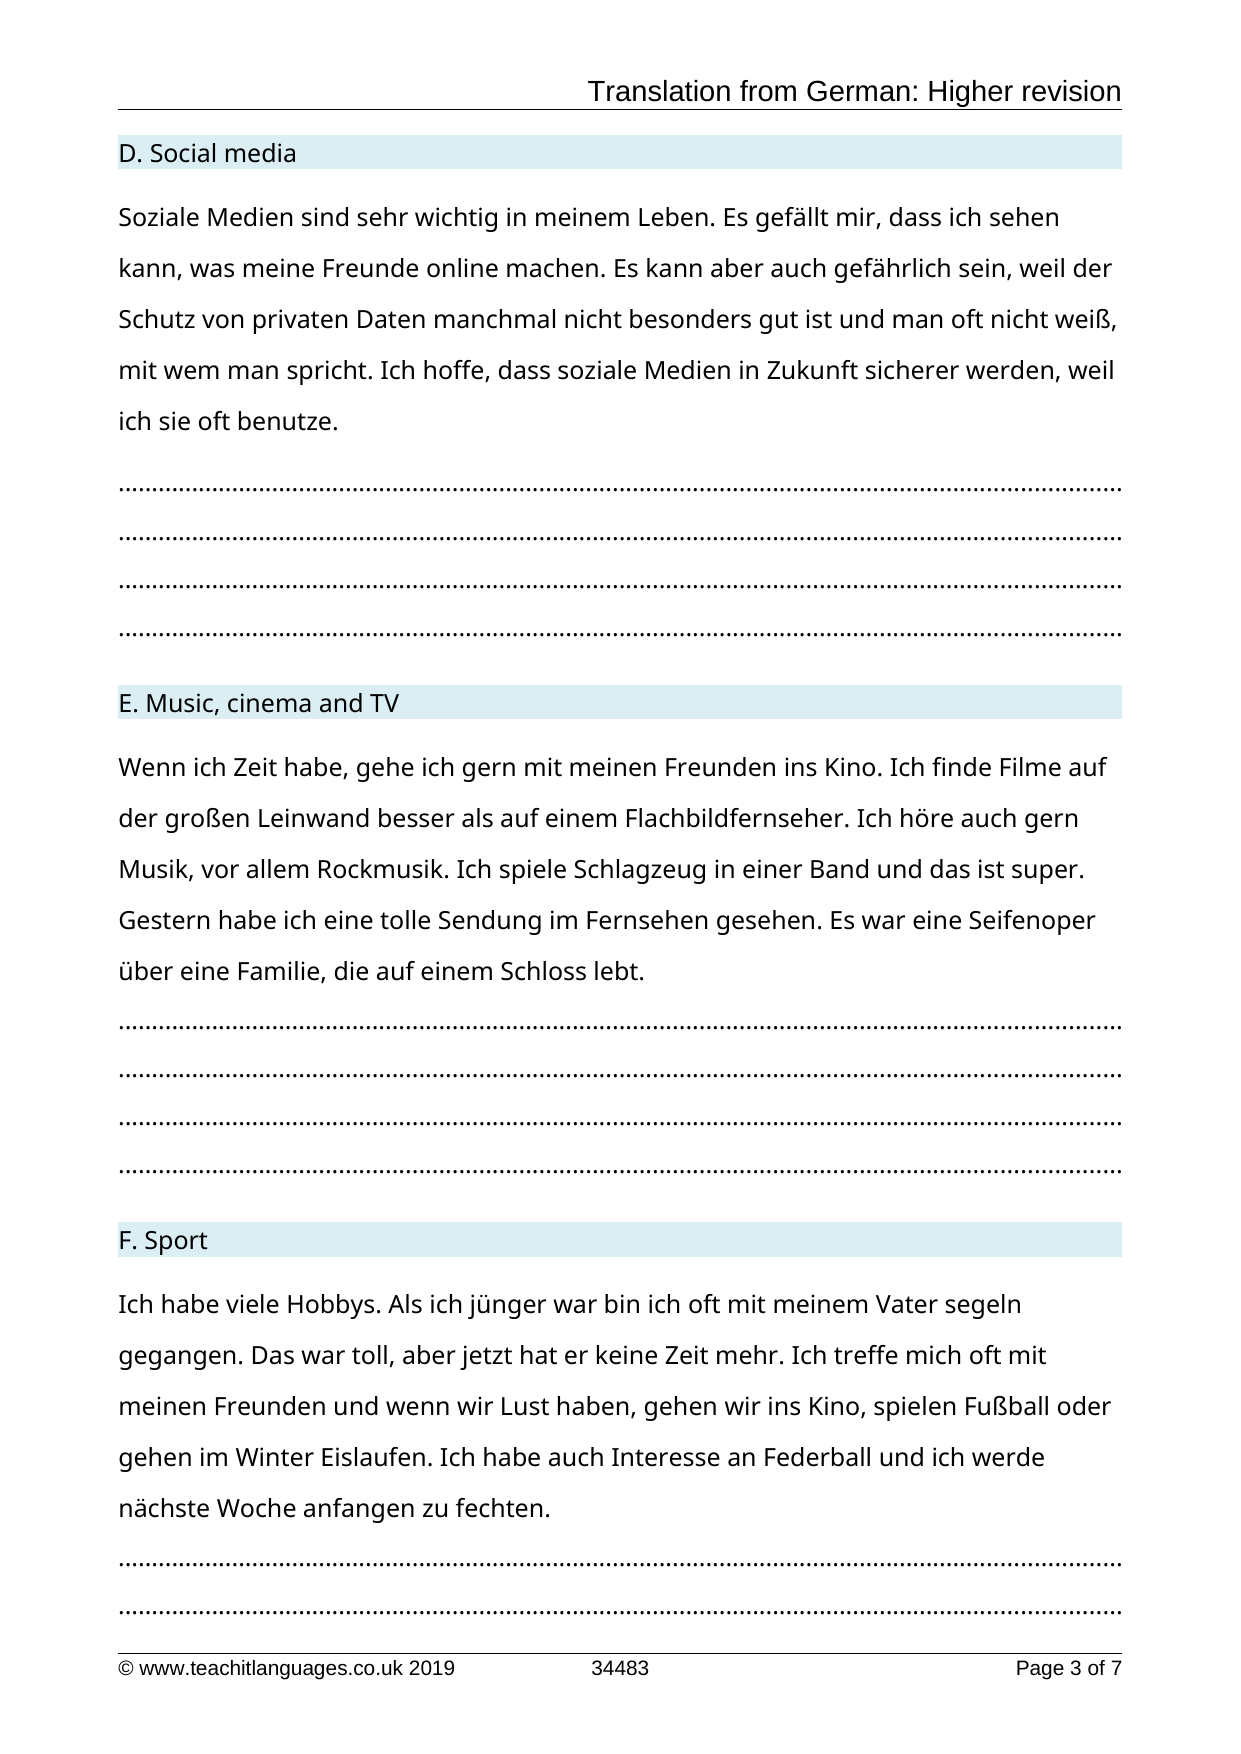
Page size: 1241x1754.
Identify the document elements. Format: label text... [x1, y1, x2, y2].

text Wenn ich Zeit habe, gehe ich gern mit meinen Freunden ins Kino. Ich finde Filme auf der großen Leinwand besser als auf einem Flachbildfernseher. Ich höre auch gern Musik, vor allem Rockmusik. Ich spiele Schlagzeug in einer Band und das ist super. Gestern habe ich eine tolle Sendung im Fernsehen gesehen. Es war eine Seifenoper über eine Familie, die auf einem Schloss lebt. [118, 749, 1122, 988]
text E. Music, cinema and TV [118, 685, 1122, 719]
text F. Sport [118, 1222, 1122, 1257]
text Soziale Medien sind sehr wichtig in meinem Leben. Es gefällt mir, dass ich sehen kann, was meine Freunde online machen. Es kann aber auch gefährlich sein, weil der Schutz von privaten Daten manchmal nicht besonders gut ist und man oft nicht weiß, mit wem man spricht. Ich hoffe, dass soziale Medien in Zukunft sicherer werden, weil ich sie oft benutze. [118, 199, 1122, 438]
text Ich habe viele Hobbys. Als ich jünger war bin ich oft mit meinem Vater segeln gegangen. Das war toll, aber jetzt hat er keine Zeit mehr. Ich treffe mich oft mit meinen Freunden und wenn wir Lust haben, gehen wir ins Kino, spielen Fußball oder gehen im Winter Eislaufen. Ich habe auch Interesse an Federball und ich werde nächste Woche anfangen zu fechten. [118, 1287, 1122, 1525]
text D. Social media [118, 135, 1122, 169]
